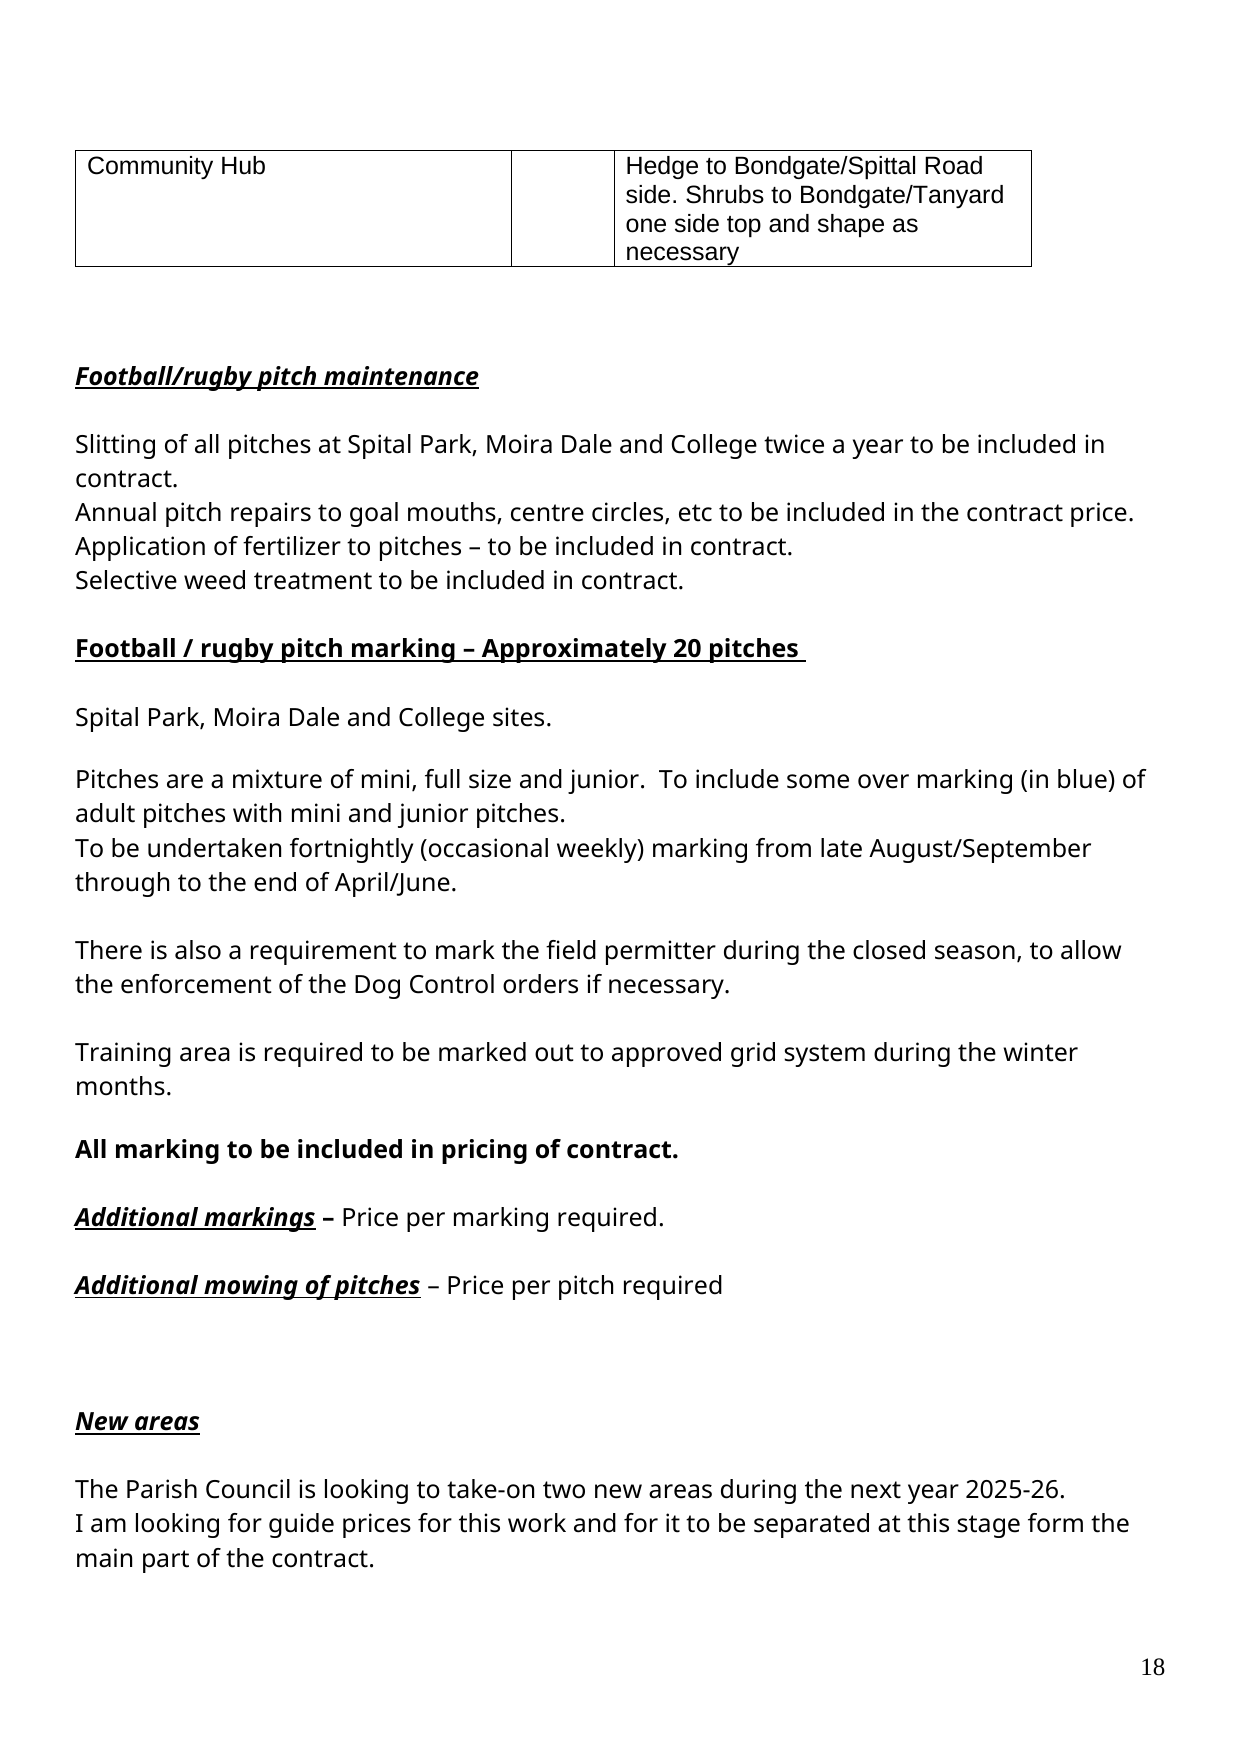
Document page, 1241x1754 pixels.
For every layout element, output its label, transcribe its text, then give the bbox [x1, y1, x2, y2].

text Slitting of all pitches at Spital Park, Moira Dale and College twice a year to be included in contract. [75, 427, 1165, 495]
table_cell Community Hub [76, 151, 511, 266]
subtitle Football/rugby pitch maintenance [75, 359, 1165, 393]
subtitle Football / rugby pitch marking – Approximately 20 pitches [75, 631, 1165, 665]
text Training area is required to be marked out to approved grid system during the winter months. [75, 1034, 1165, 1103]
table_cell [512, 151, 614, 266]
text Application of fertilizer to pitches – to be included in contract. [75, 529, 1165, 563]
text Spital Park, Moira Dale and College sites. [75, 699, 1165, 733]
text New areas [75, 1404, 1165, 1438]
text Pitches are a mixture of mini, full size and junior. To include some over marking (in blue) of adult pitches with mini and junior pitches. [75, 762, 1165, 830]
text There is also a requirement to mark the field permitter during the closed season, to allow the enforcement of the Dog Control orders if necessary. [75, 932, 1165, 1001]
text To be undertaken fortnightly (occasional weekly) marking from late August/September through to the end of April/June. [75, 830, 1165, 898]
text Additional mowing of pitches – Price per pitch required [75, 1268, 1165, 1302]
text The Parish Council is looking to take-on two new areas during the next year 2025-26. [75, 1472, 1165, 1506]
text Additional markings – Price per marking required. [75, 1199, 1165, 1234]
text I am looking for guide prices for this work and for it to be separated at this stage form the main part of the contract. [75, 1506, 1165, 1574]
text Annual pitch repairs to goal mouths, centre circles, etc to be included in the contract price. [75, 495, 1165, 529]
text Selective weed treatment to be included in contract. [75, 563, 1165, 597]
table_cell Hedge to Bondgate/Spittal Road side. Shrubs to Bondgate/Tanyard one side top and shape as necessary [615, 151, 1031, 266]
text All marking to be included in pricing of contract. [75, 1131, 1165, 1166]
